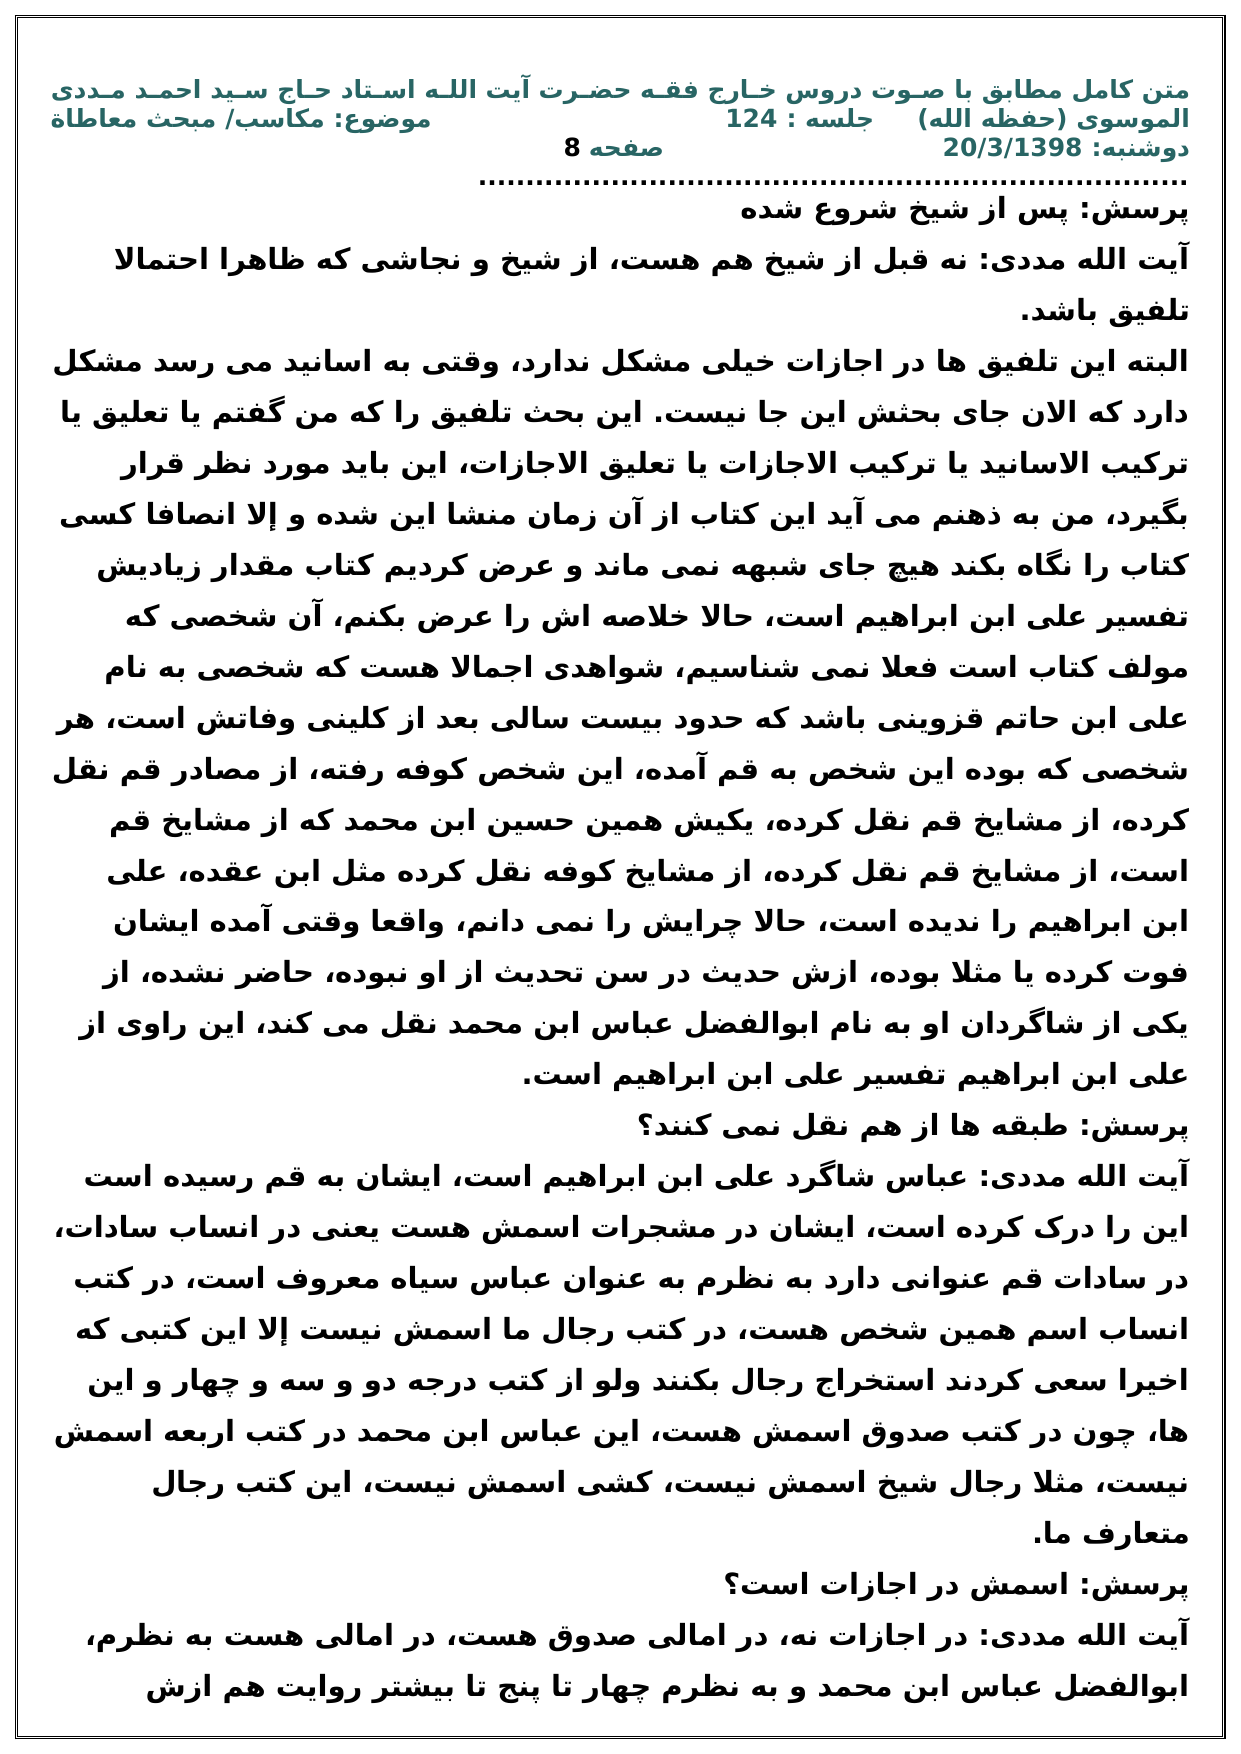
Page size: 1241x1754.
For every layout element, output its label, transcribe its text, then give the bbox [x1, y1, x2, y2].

text پرسش: اسمش در اجازات است؟ [50, 1567, 1190, 1601]
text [50, 1618, 1190, 1703]
text آیت الله مددی: عباس شاگرد علی ابن ابراهیم است، ایشان به قم رسیده است این را درک کرده است، ایشان در مشجرات اسمش هست یعنی در انساب سادات، در سادات قم عنوانی دارد به نظرم به عنوان عباس سیاه معروف است، در کتب انساب اسم همین شخص هست، در کتب رجال ما اسمش نیست إلا این کتبی که اخیرا سعی کردند استخراج رجال بکنند ولو از کتب درجه دو و سه و چهار و این ها، چون در کتب صدوق اسمش هست، این عباس ابن محمد در کتب اربعه اسمش نیست، مثلا رجال شیخ اسمش نیست، کشی اسمش نیست، این کتب رجال متعارف ما. [50, 1159, 1190, 1550]
text پرسش: پس از شیخ شروع شده [50, 192, 1190, 226]
text البته این تلفیق ها در اجازات خیلی مشکل ندارد، وقتی به اسانید می رسد مشکل دارد که الان جای بحثش این جا نیست. این بحث تلفیق را که من گفتم یا تعلیق یا ترکیب الاسانید یا ترکیب الاجازات یا تعلیق الاجازات، این باید مورد نظر قرار بگیرد، من به ذهنم می آید این کتاب از آن زمان منشا این شده و إلا انصافا کسی کتاب را نگاه بکند هیچ جای شبهه نمی ماند و عرض کردیم کتاب مقدار زیادیش تفسیر علی ابن ابراهیم است، حالا خلاصه اش را عرض بکنم، آن شخصی که مولف کتاب است فعلا نمی شناسیم، شواهدی اجمالا هست که شخصی به نام علی ابن حاتم قزوینی باشد که حدود بیست سالی بعد از کلینی وفاتش است، هر شخصی که بوده این شخص به قم آمده، این شخص کوفه رفته، از مصادر قم نقل کرده، از مشایخ قم نقل کرده، یکیش همین حسین ابن محمد که از مشایخ قم است، از مشایخ قم نقل کرده، از مشایخ کوفه نقل کرده مثل ابن عقده، علی ابن ابراهیم را ندیده است، حالا چرایش را نمی دانم، واقعا وقتی آمده ایشان فوت کرده یا مثلا بوده، ازش حدیث در سن تحدیث از او نبوده، حاضر نشده، از یکی از شاگردان او به نام ابوالفضل عباس ابن محمد نقل می کند، این راوی از علی ابن ابراهیم تفسیر علی ابن ابراهیم است. [50, 344, 1190, 1092]
text پرسش: طبقه ها از هم نقل نمی کنند؟ [50, 1108, 1190, 1142]
text آیت الله مددی: نه قبل از شیخ هم هست، از شیخ و نجاشی که ظاهرا احتمالا تلفیق باشد. [50, 243, 1190, 327]
